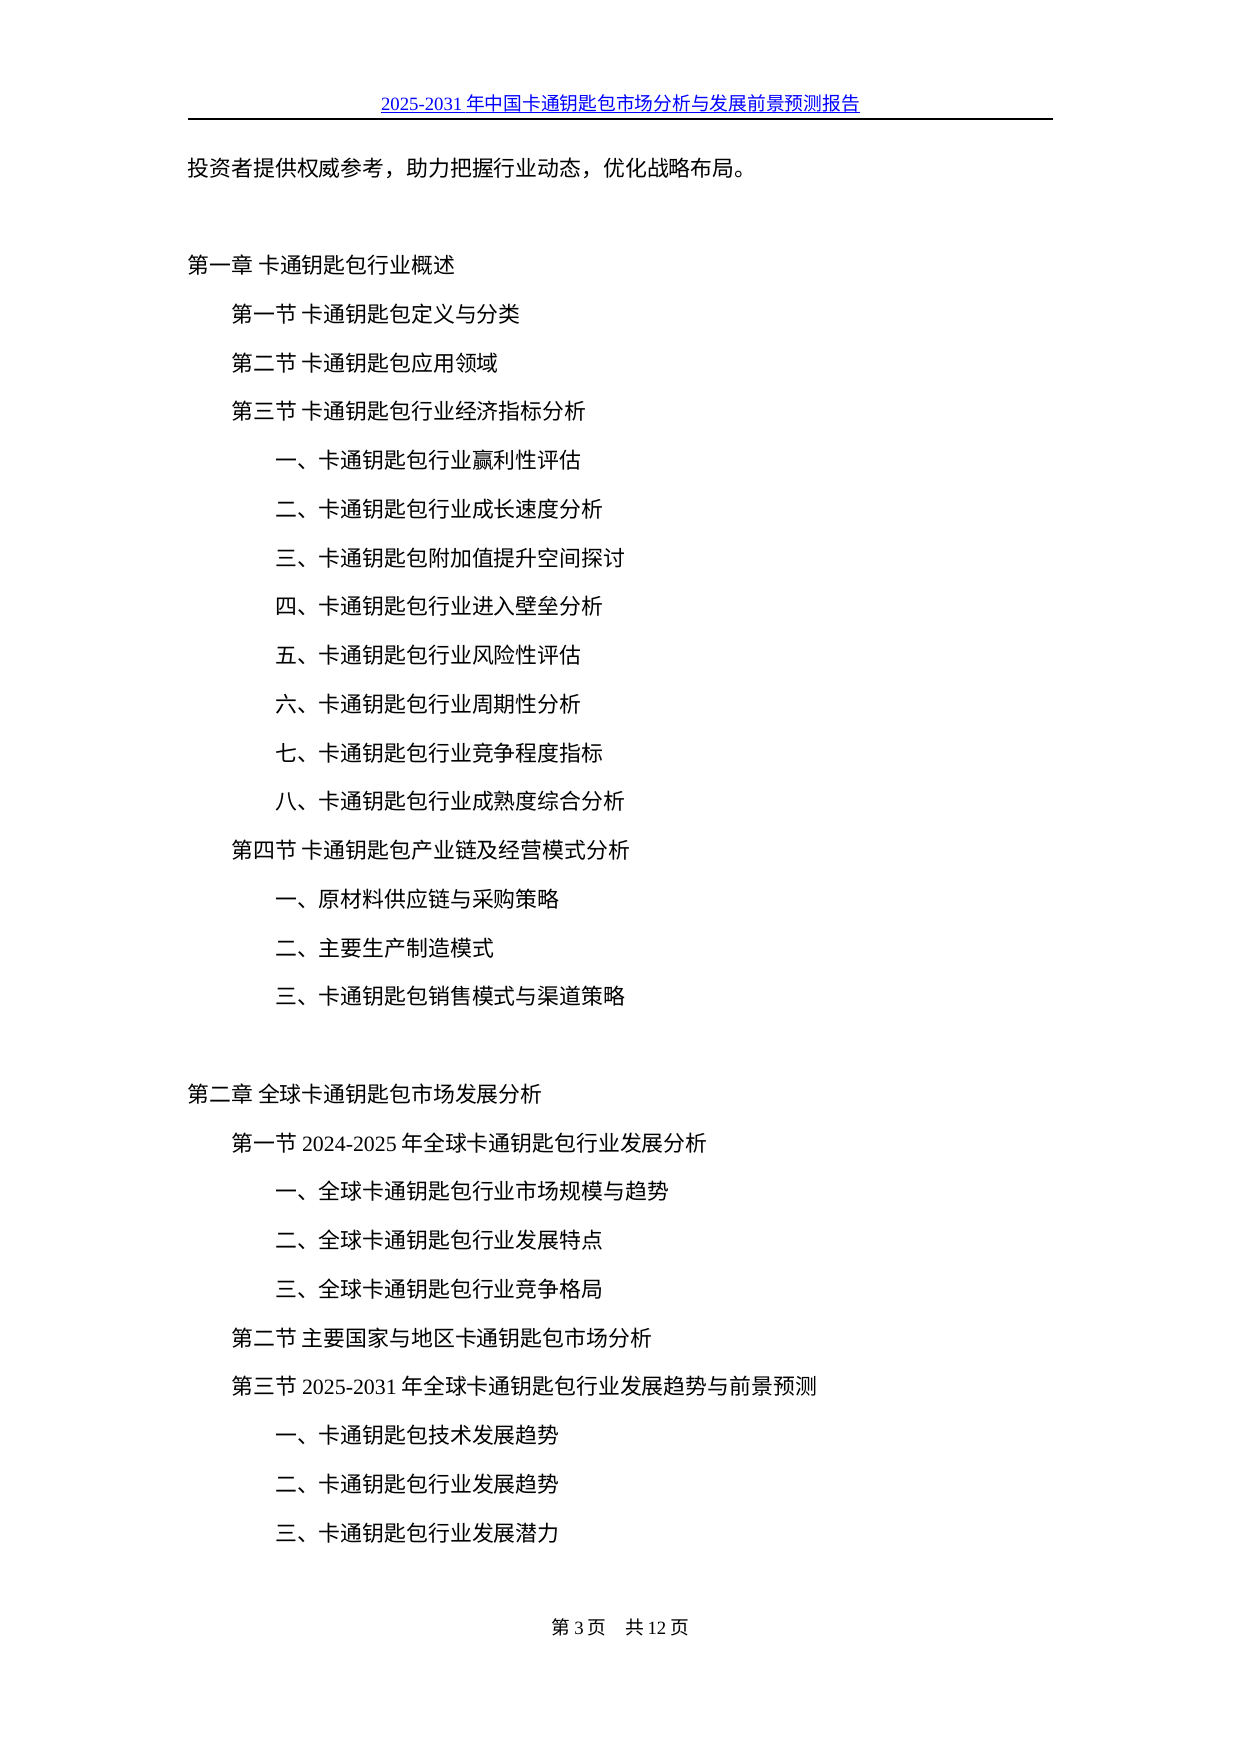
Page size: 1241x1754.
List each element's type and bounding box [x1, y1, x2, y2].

text [187, 150, 1053, 1548]
